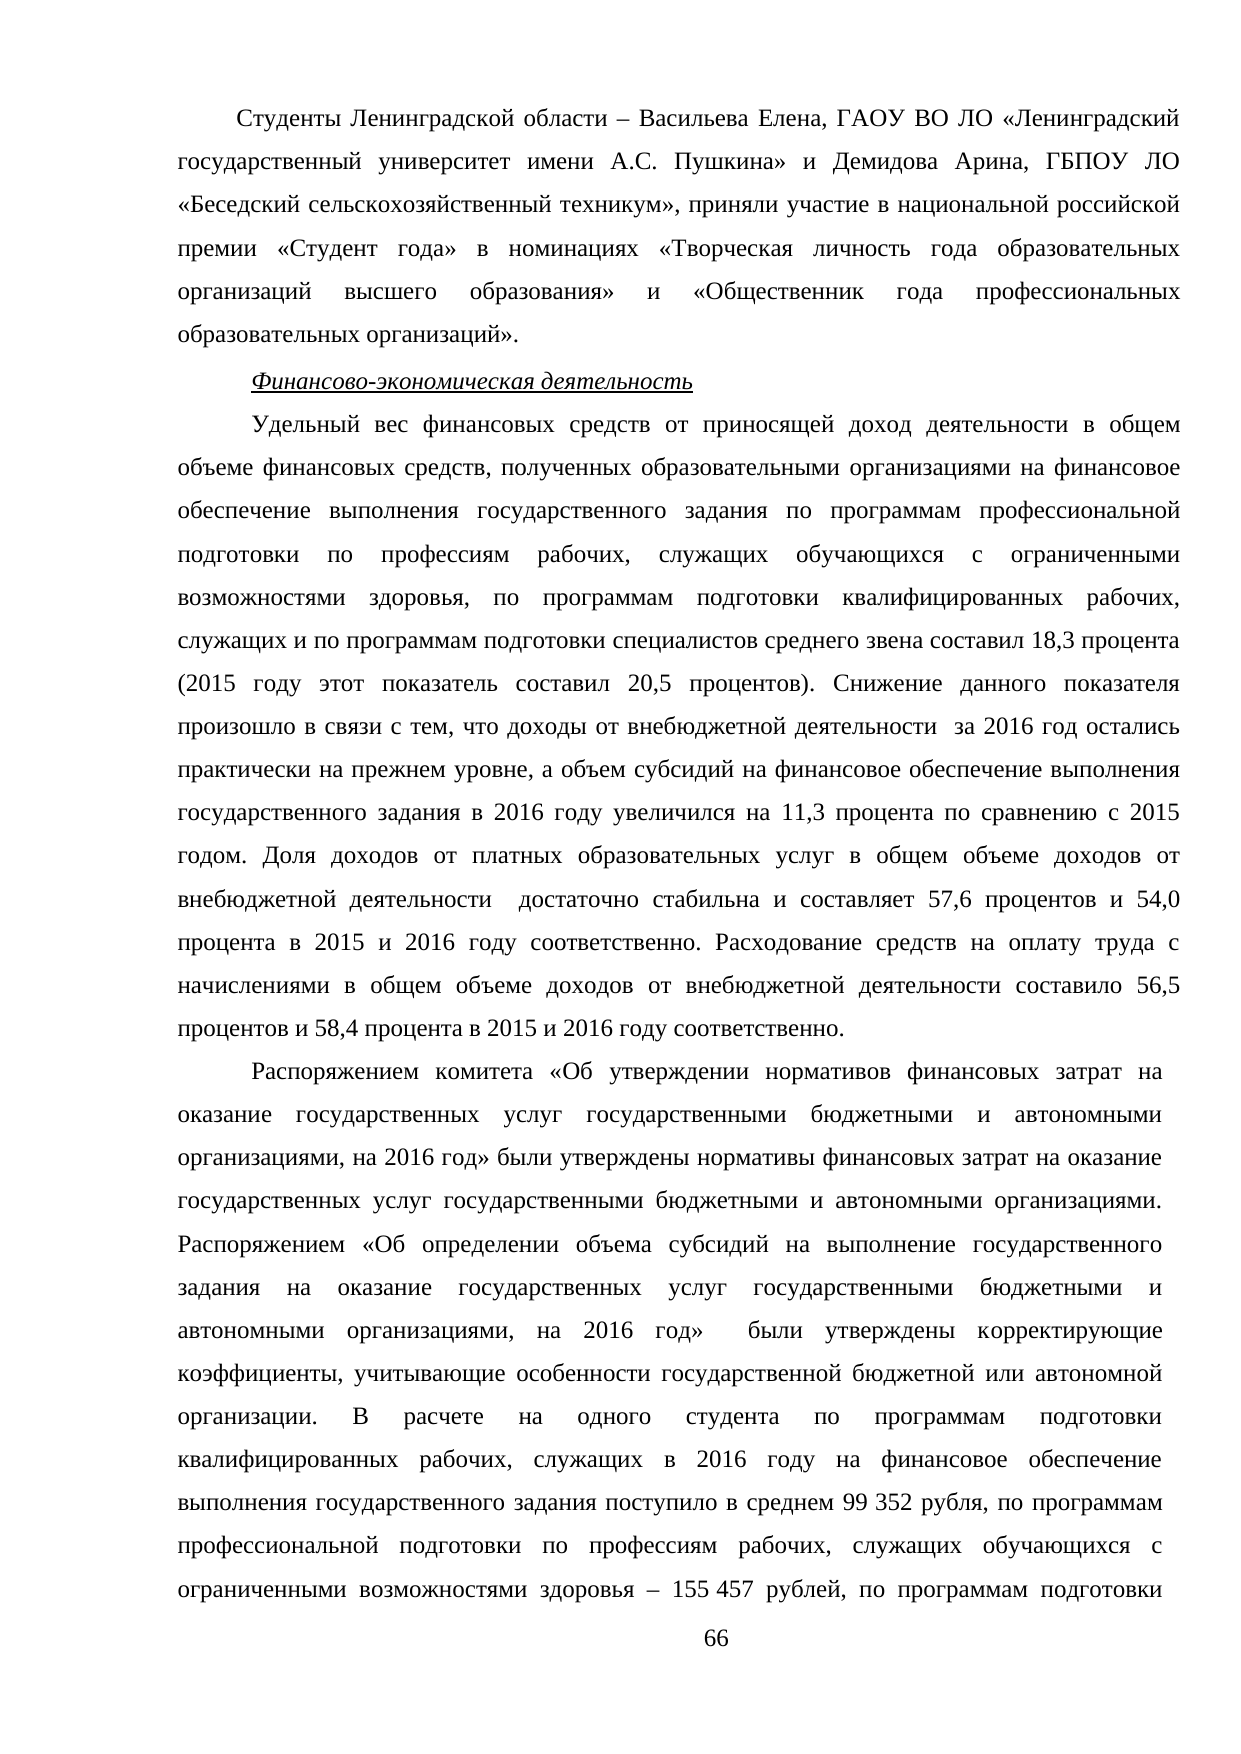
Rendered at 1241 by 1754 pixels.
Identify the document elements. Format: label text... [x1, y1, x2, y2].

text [177, 1056, 1163, 1602]
text Студенты Ленинградской области – Васильева Елена, ГАОУ ВО ЛО «Ленинградский государственный университет имени А.С. Пушкина» и Демидова Арина, ГБПОУ ЛО «Беседский сельскохозяйственный техникум», приняли участие в национальной российской премии «Студент года» в номинациях «Творческая личность года образовательных организаций высшего образования» и «Общественник года профессиональных образовательных организаций». [177, 103, 1181, 348]
text Удельный вес финансовых средств от приносящей доход деятельности в общем объеме финансовых средств, полученных образовательными организациями на финансовое обеспечение выполнения государственного задания по программам профессиональной подготовки по профессиям рабочих, служащих обучающихся с ограниченными возможностями здоровья, по программам подготовки квалифицированных рабочих, служащих и по программам подготовки специалистов среднего звена составил 18,3 процента (2015 году этот показатель составил 20,5 процентов). Снижение данного показателя произошло в связи с тем, что доходы от внебюджетной деятельности за 2016 год остались практически на прежнем уровне, а объем субсидий на финансовое обеспечение выполнения государственного задания в 2016 году увеличился на 11,3 процента по сравнению с 2015 годом. Доля доходов от платных образовательных услуг в общем объеме доходов от внебюджетной деятельности достаточно стабильна и составляет 57,6 процентов и 54,0 процента в 2015 и 2016 году соответственно. Расходование средств на оплату труда с начислениями в общем объеме доходов от внебюджетной деятельности составило 56,5 процентов и 58,4 процента в 2015 и 2016 году соответственно. [177, 409, 1181, 1042]
